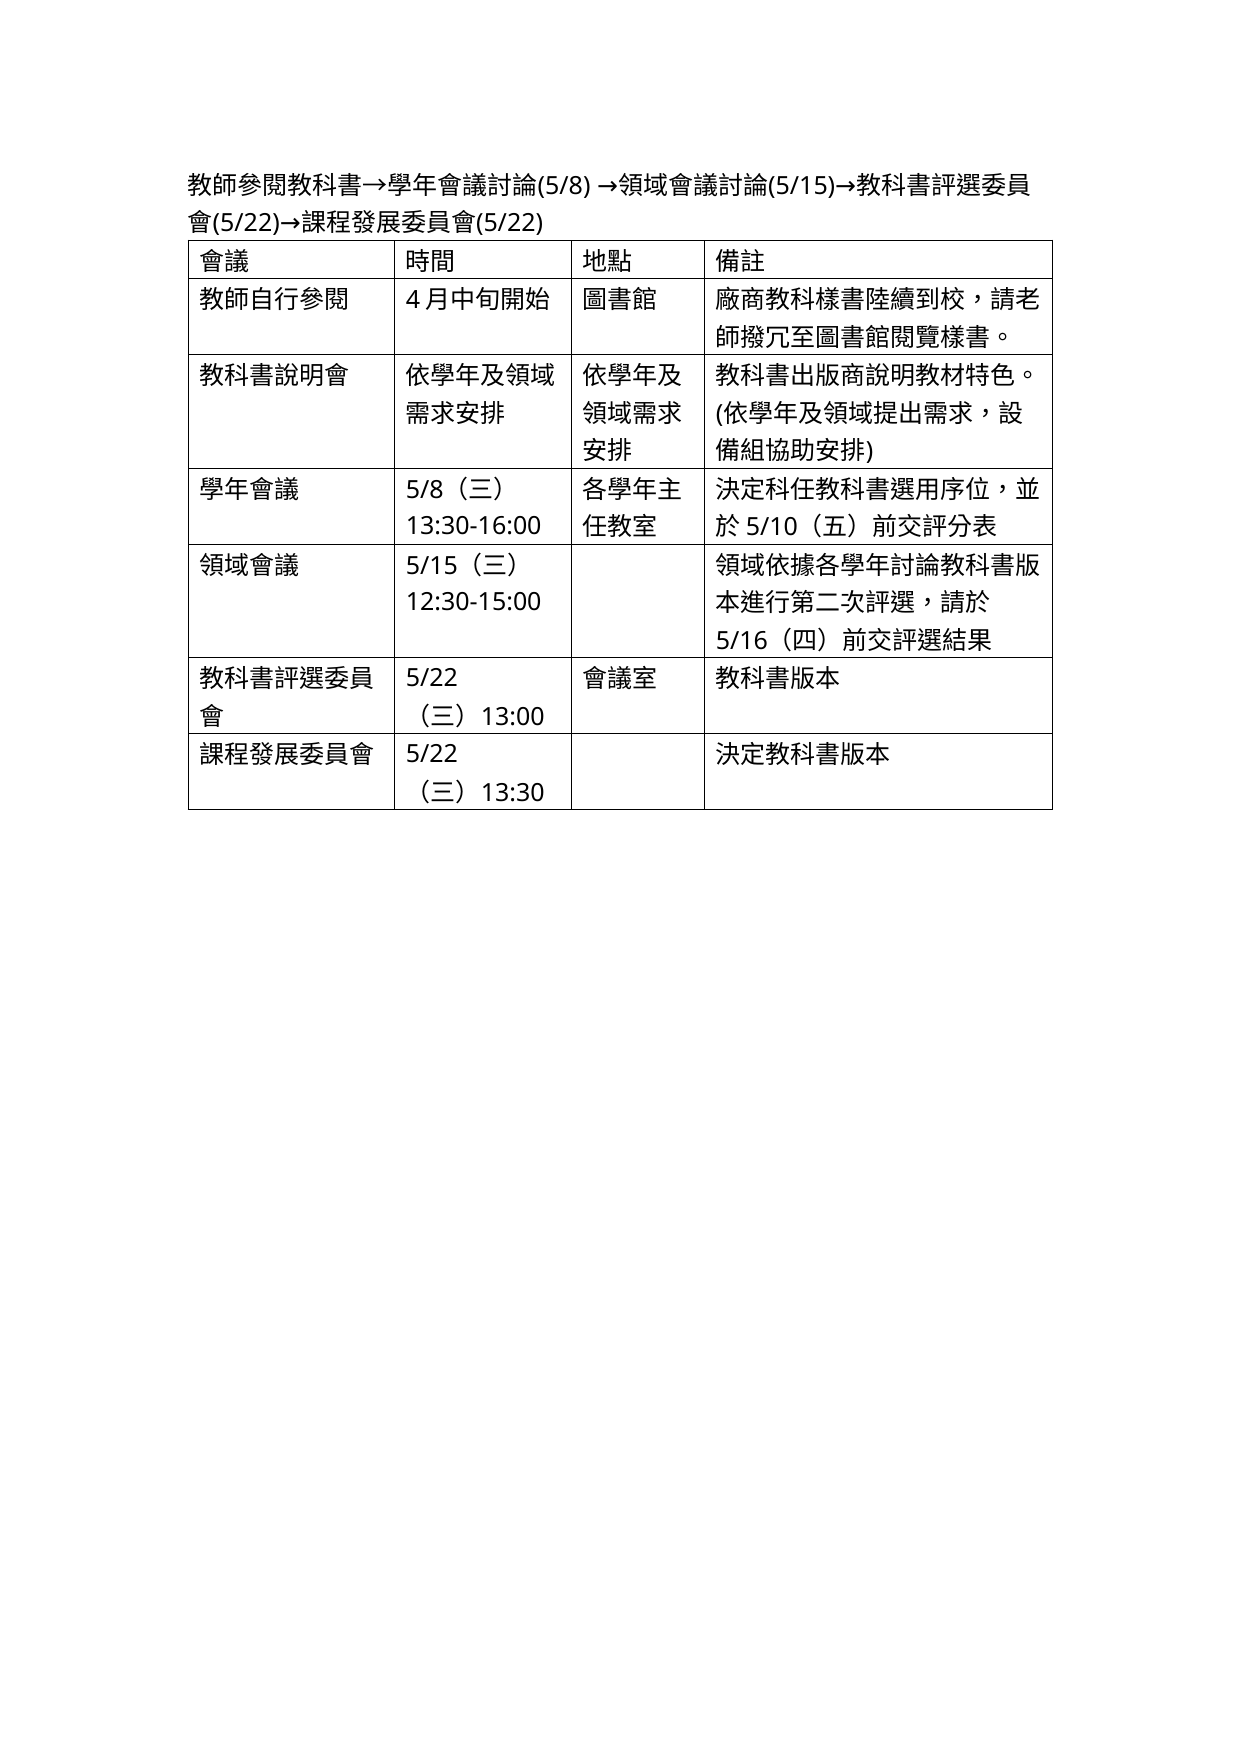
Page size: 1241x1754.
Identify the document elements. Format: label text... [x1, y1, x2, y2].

table_cell 5/15（三） 12:30-15:00 [395, 545, 571, 657]
table_header 地點 [572, 241, 704, 278]
table_header 會議 [189, 241, 394, 278]
table_cell 決定科任教科書選用序位，並於5/10（五）前交評分表 [705, 469, 1052, 544]
table_cell 5/22（三）13:00 [395, 658, 571, 733]
table_cell 教科書評選委員會 [189, 658, 394, 733]
table_cell 會議室 [572, 658, 704, 733]
table_cell 5/8（三） 13:30-16:00 [395, 469, 571, 544]
table_cell 領域會議 [189, 545, 394, 657]
table_cell 教師自行參閱 [189, 279, 394, 354]
table_cell 學年會議 [189, 469, 394, 544]
table_cell 課程發展委員會 [189, 734, 394, 809]
table_cell 依學年及領域需求安排 [572, 355, 704, 468]
table_header 時間 [395, 241, 571, 278]
table_cell 教科書說明會 [189, 355, 394, 468]
table_cell 4月中旬開始 [395, 279, 571, 354]
table_cell 領域依據各學年討論教科書版本進行第二次評選，請於5/16（四）前交評選結果 [705, 545, 1052, 657]
text 教師參閱教科書→學年會議討論(5/8) →領域會議討論(5/15)→教科書評選委員會(5/22)→課程發展委員會(5/22) [187, 164, 1053, 239]
table_cell 廠商教科樣書陸續到校，請老師撥冗至圖書館閱覽樣書。 [705, 279, 1052, 354]
table_cell 決定教科書版本 [705, 734, 1052, 809]
table_cell 教科書出版商說明教材特色。(依學年及領域提出需求，設備組協助安排) [705, 355, 1052, 468]
table_cell 圖書館 [572, 279, 704, 354]
table_cell [572, 734, 704, 809]
table_cell 教科書版本 [705, 658, 1052, 733]
table_header 備註 [705, 241, 1052, 278]
table_cell 依學年及領域需求安排 [395, 355, 571, 468]
table_cell 各學年主任教室 [572, 469, 704, 544]
table_cell [572, 545, 704, 657]
table_cell 5/22（三）13:30 [395, 734, 571, 809]
